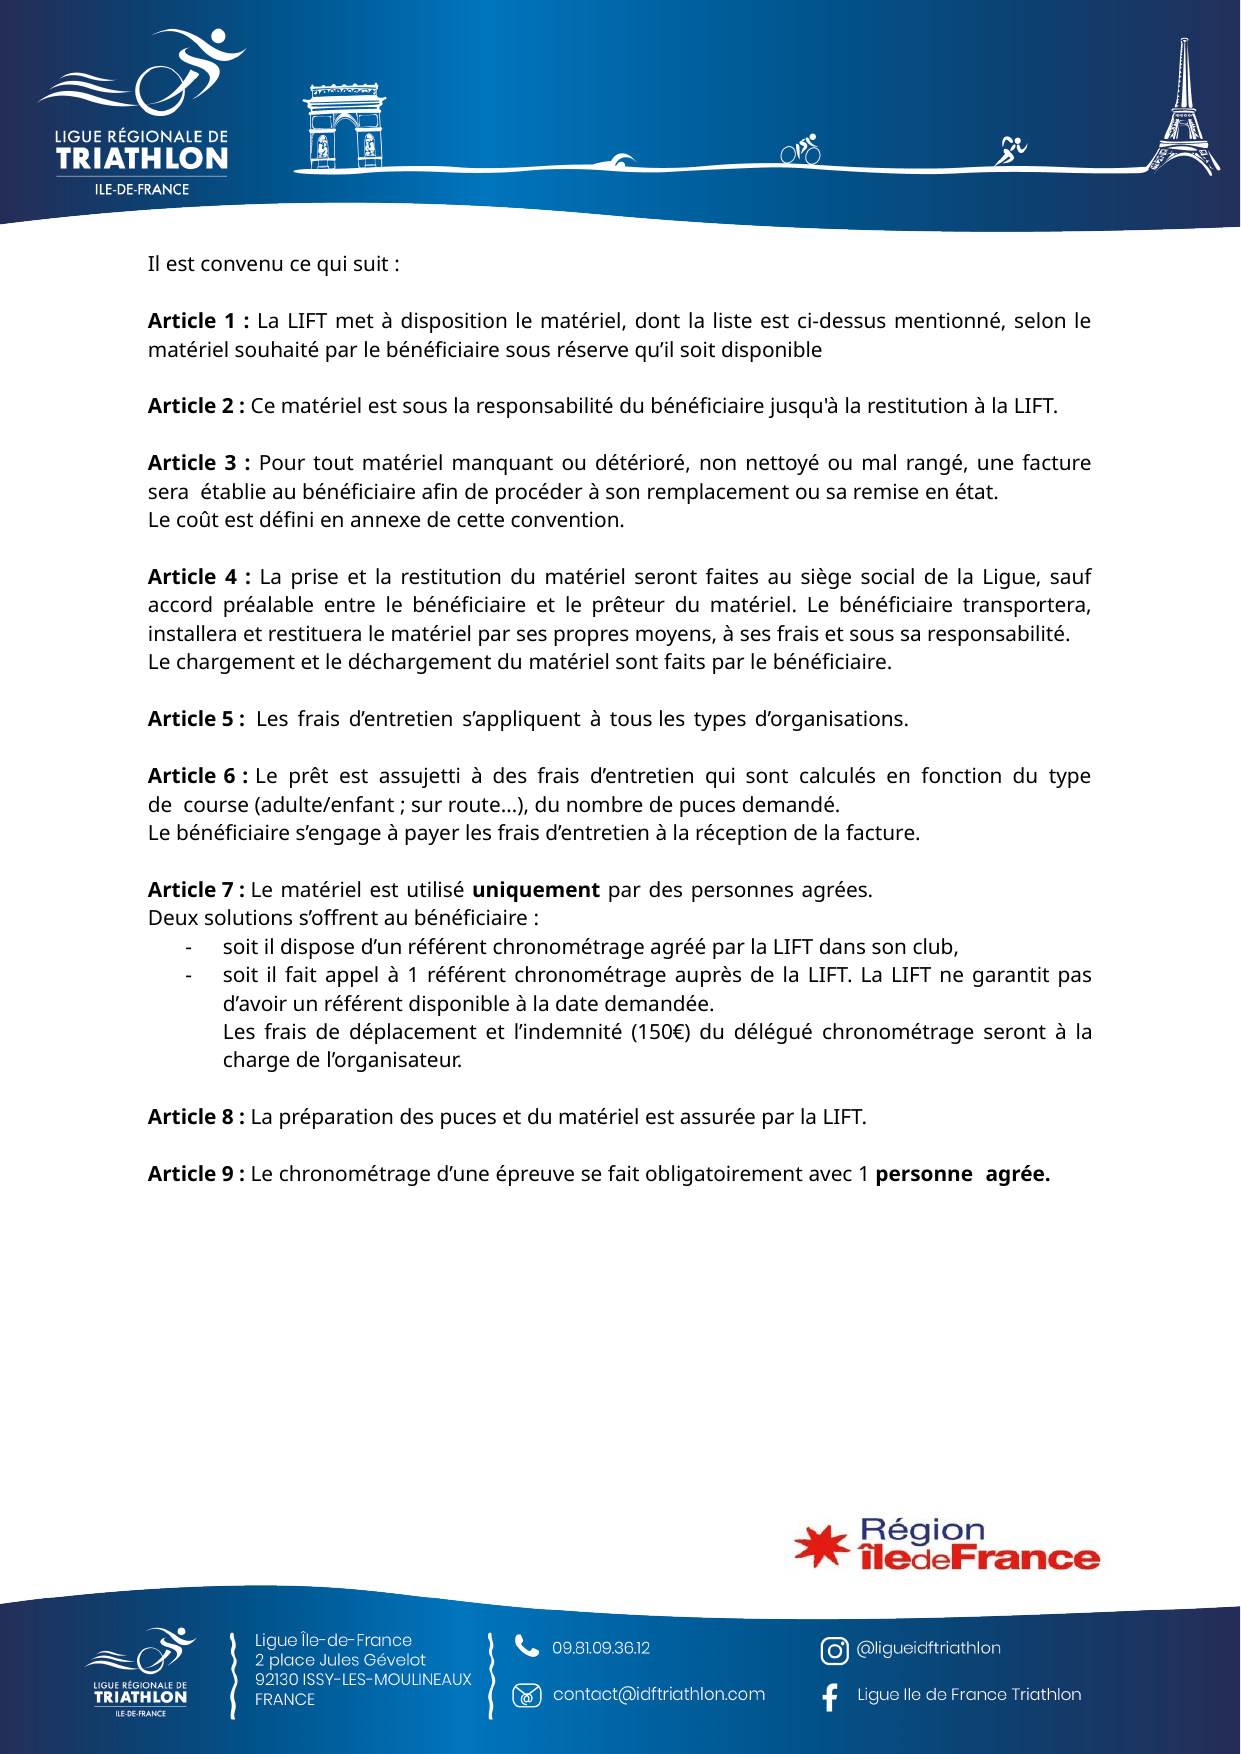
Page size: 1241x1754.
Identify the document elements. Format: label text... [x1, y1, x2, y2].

text Deux solutions s’offrent au bénéficiaire : [148, 903, 1093, 932]
list soit il dispose d’un référent chronométrage agréé par la LIFT dans son club, [185, 932, 1093, 960]
text Article 4 : La prise et la restitution du matériel seront faites au siège social de la Ligue, sauf accord préalable entre le bénéficiaire et le prêteur du matériel. Le bénéficiaire transportera, installera et restituera le matériel par ses propres moyens, à ses frais et sous sa responsabilité. [148, 562, 1093, 647]
text Article 9 : Le chronométrage d’une épreuve se fait obligatoirement avec 1 personne agrée. [148, 1159, 1093, 1188]
text Article 8 : La préparation des puces et du matériel est assurée par la LIFT. [148, 1102, 1093, 1131]
text Article 1 : La LIFT met à disposition le matériel, dont la liste est ci-dessus mentionné, selon le matériel souhaité par le bénéficiaire sous réserve qu’il soit disponible [148, 306, 1093, 363]
text Le bénéficiaire s’engage à payer les frais d’entretien à la réception de la facture. [148, 818, 1093, 847]
picture [784, 1511, 1111, 1570]
text Les frais de déplacement et l’indemnité (150€) du délégué chronométrage seront à la charge de l’organisateur. [223, 1017, 1093, 1074]
text Article 6 : Le prêt est assujetti à des frais d’entretien qui sont calculés en fonction du type de course (adulte/enfant ; sur route…), du nombre de puces demandé. [148, 761, 1093, 818]
text Article 3 : Pour tout matériel manquant ou détérioré, non nettoyé ou mal rangé, une facture sera établie au bénéficiaire afin de procéder à son remplacement ou sa remise en état. [148, 448, 1093, 505]
text Article 2 : Ce matériel est sous la responsabilité du bénéficiaire jusqu'à la restitution à la LIFT. [148, 392, 1093, 420]
picture [0, 1585, 1241, 1754]
text Article 7 : Le matériel est utilisé uniquement par des personnes agrées. [148, 875, 1093, 903]
text Le coût est défini en annexe de cette convention. [148, 505, 1093, 534]
text Le chargement et le déchargement du matériel sont faits par le bénéficiaire. [148, 647, 1093, 676]
text Il est convenu ce qui suit : [148, 249, 1093, 278]
text Article 5 : Les frais d’entretien s’appliquent à tous les types d’organisations. [148, 704, 1093, 733]
list soit il fait appel à 1 référent chronométrage auprès de la LIFT. La LIFT ne garantit pas d’avoir un référent disponible à la date demandée. [185, 960, 1093, 1017]
picture [0, 0, 1241, 232]
